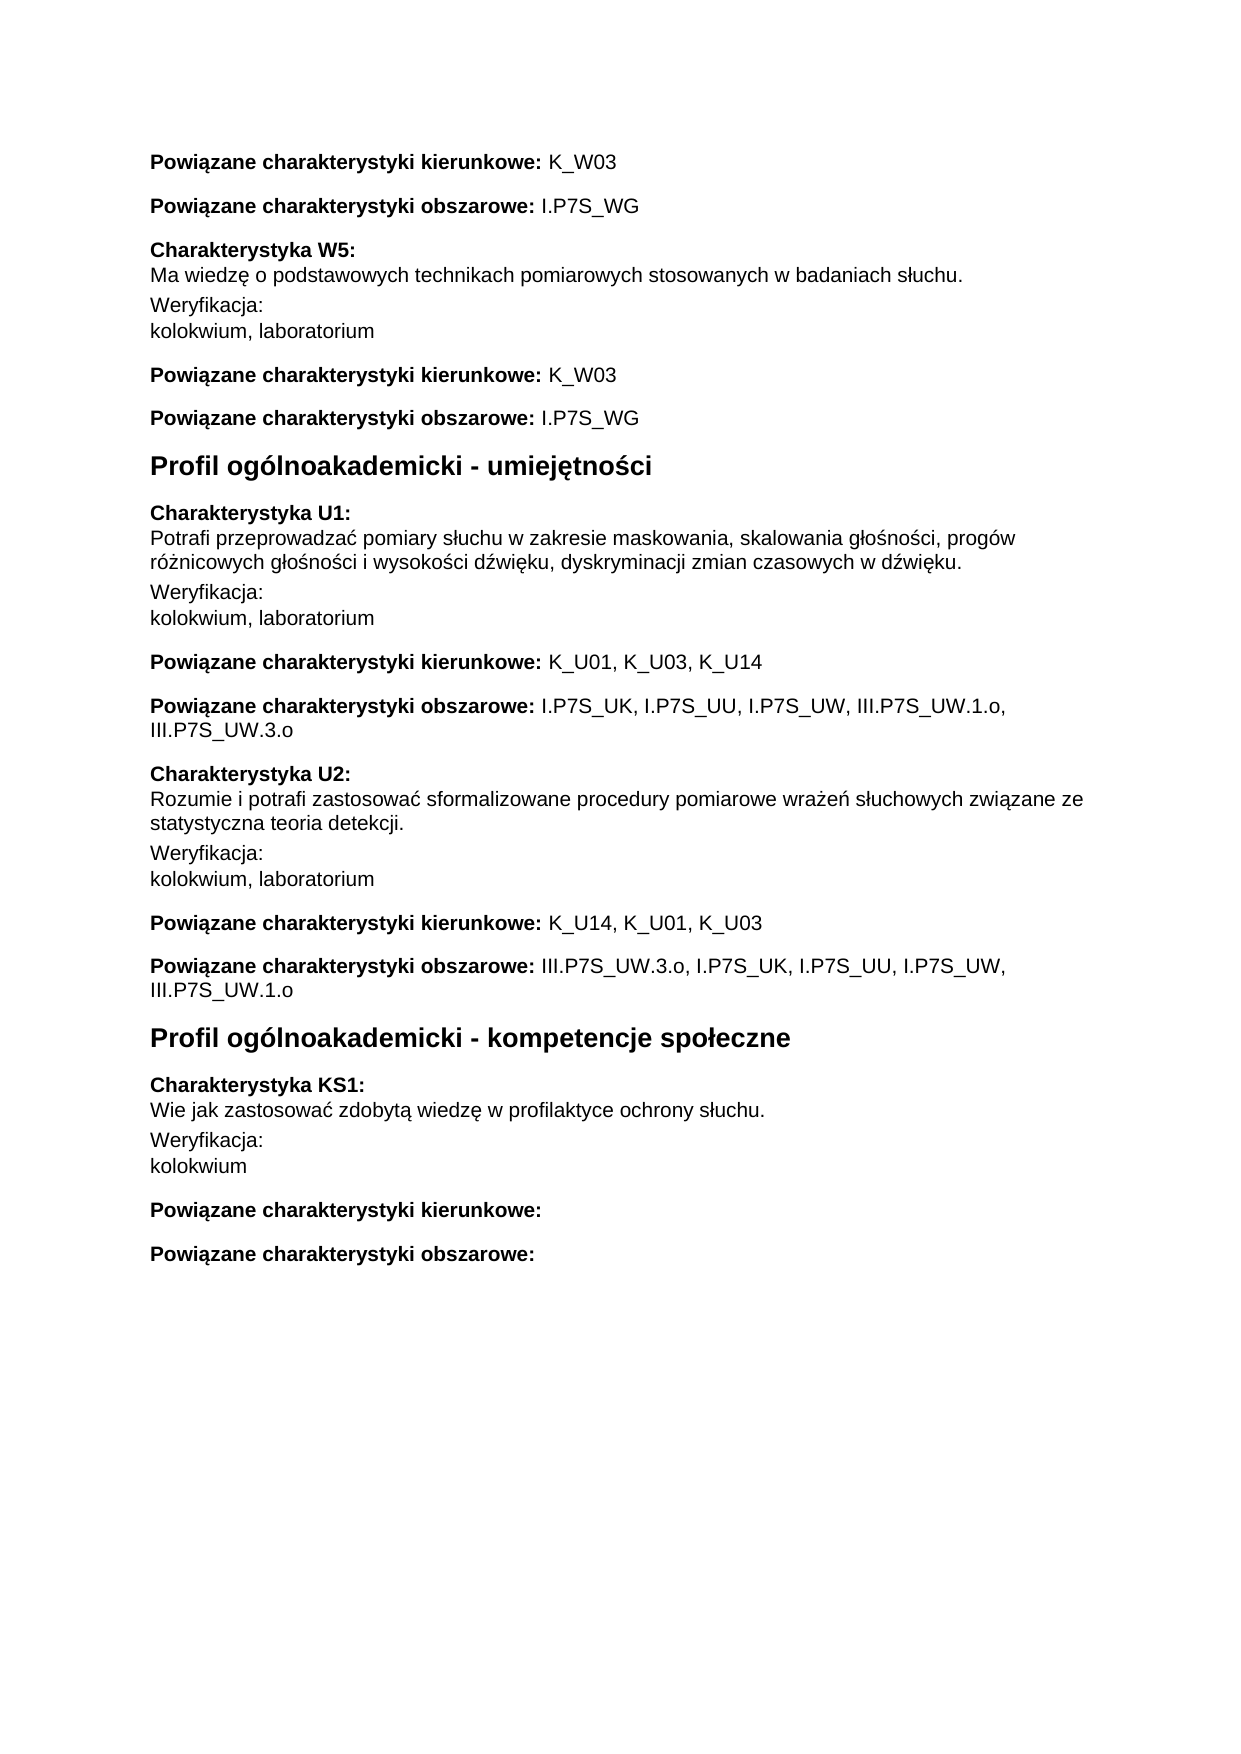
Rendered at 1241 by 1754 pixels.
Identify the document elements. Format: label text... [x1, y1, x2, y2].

text Powiązane charakterystyki kierunkowe: K_U14, K_U01, K_U03 [150, 910, 1090, 934]
text Rozumie i potrafi zastosować sformalizowane procedury pomiarowe wrażeń słuchowych związane ze statystyczna teoria detekcji. [150, 786, 1090, 834]
text kolokwium [150, 1154, 1090, 1178]
text Charakterystyka KS1: [150, 1073, 1090, 1097]
text kolokwium, laboratorium [150, 867, 1090, 891]
text Charakterystyka U1: [150, 501, 1090, 525]
text Ma wiedzę o podstawowych technikach pomiarowych stosowanych w badaniach słuchu. [150, 262, 1090, 286]
text kolokwium, laboratorium [150, 606, 1090, 630]
subtitle Profil ogólnoakademicki - kompetencje społeczne [150, 1022, 1090, 1053]
text Weryfikacja: [150, 580, 1090, 604]
text Powiązane charakterystyki kierunkowe: [150, 1198, 1090, 1222]
text Powiązane charakterystyki obszarowe: I.P7S_WG [150, 406, 1090, 430]
text Powiązane charakterystyki kierunkowe: K_U01, K_U03, K_U14 [150, 650, 1090, 674]
text kolokwium, laboratorium [150, 319, 1090, 343]
text Powiązane charakterystyki kierunkowe: K_W03 [150, 150, 1090, 174]
text Powiązane charakterystyki kierunkowe: K_W03 [150, 362, 1090, 386]
text Charakterystyka U2: [150, 761, 1090, 785]
text Powiązane charakterystyki obszarowe: III.P7S_UW.3.o, I.P7S_UK, I.P7S_UU, I.P7S_UW, III.P7S_UW.1.o [150, 954, 1090, 1002]
subtitle Profil ogólnoakademicki - umiejętności [150, 450, 1090, 481]
text Powiązane charakterystyki obszarowe: [150, 1242, 1090, 1266]
text Potrafi przeprowadzać pomiary słuchu w zakresie maskowania, skalowania głośności, progów różnicowych głośności i wysokości dźwięku, dyskryminacji zmian czasowych w dźwięku. [150, 526, 1090, 574]
text Wie jak zastosować zdobytą wiedzę w profilaktyce ochrony słuchu. [150, 1098, 1090, 1122]
text Charakterystyka W5: [150, 237, 1090, 261]
text Powiązane charakterystyki obszarowe: I.P7S_WG [150, 194, 1090, 218]
text Weryfikacja: [150, 841, 1090, 864]
text Weryfikacja: [150, 293, 1090, 317]
text Weryfikacja: [150, 1128, 1090, 1152]
text Powiązane charakterystyki obszarowe: I.P7S_UK, I.P7S_UU, I.P7S_UW, III.P7S_UW.1.o, III.P7S_UW.3.o [150, 694, 1090, 742]
